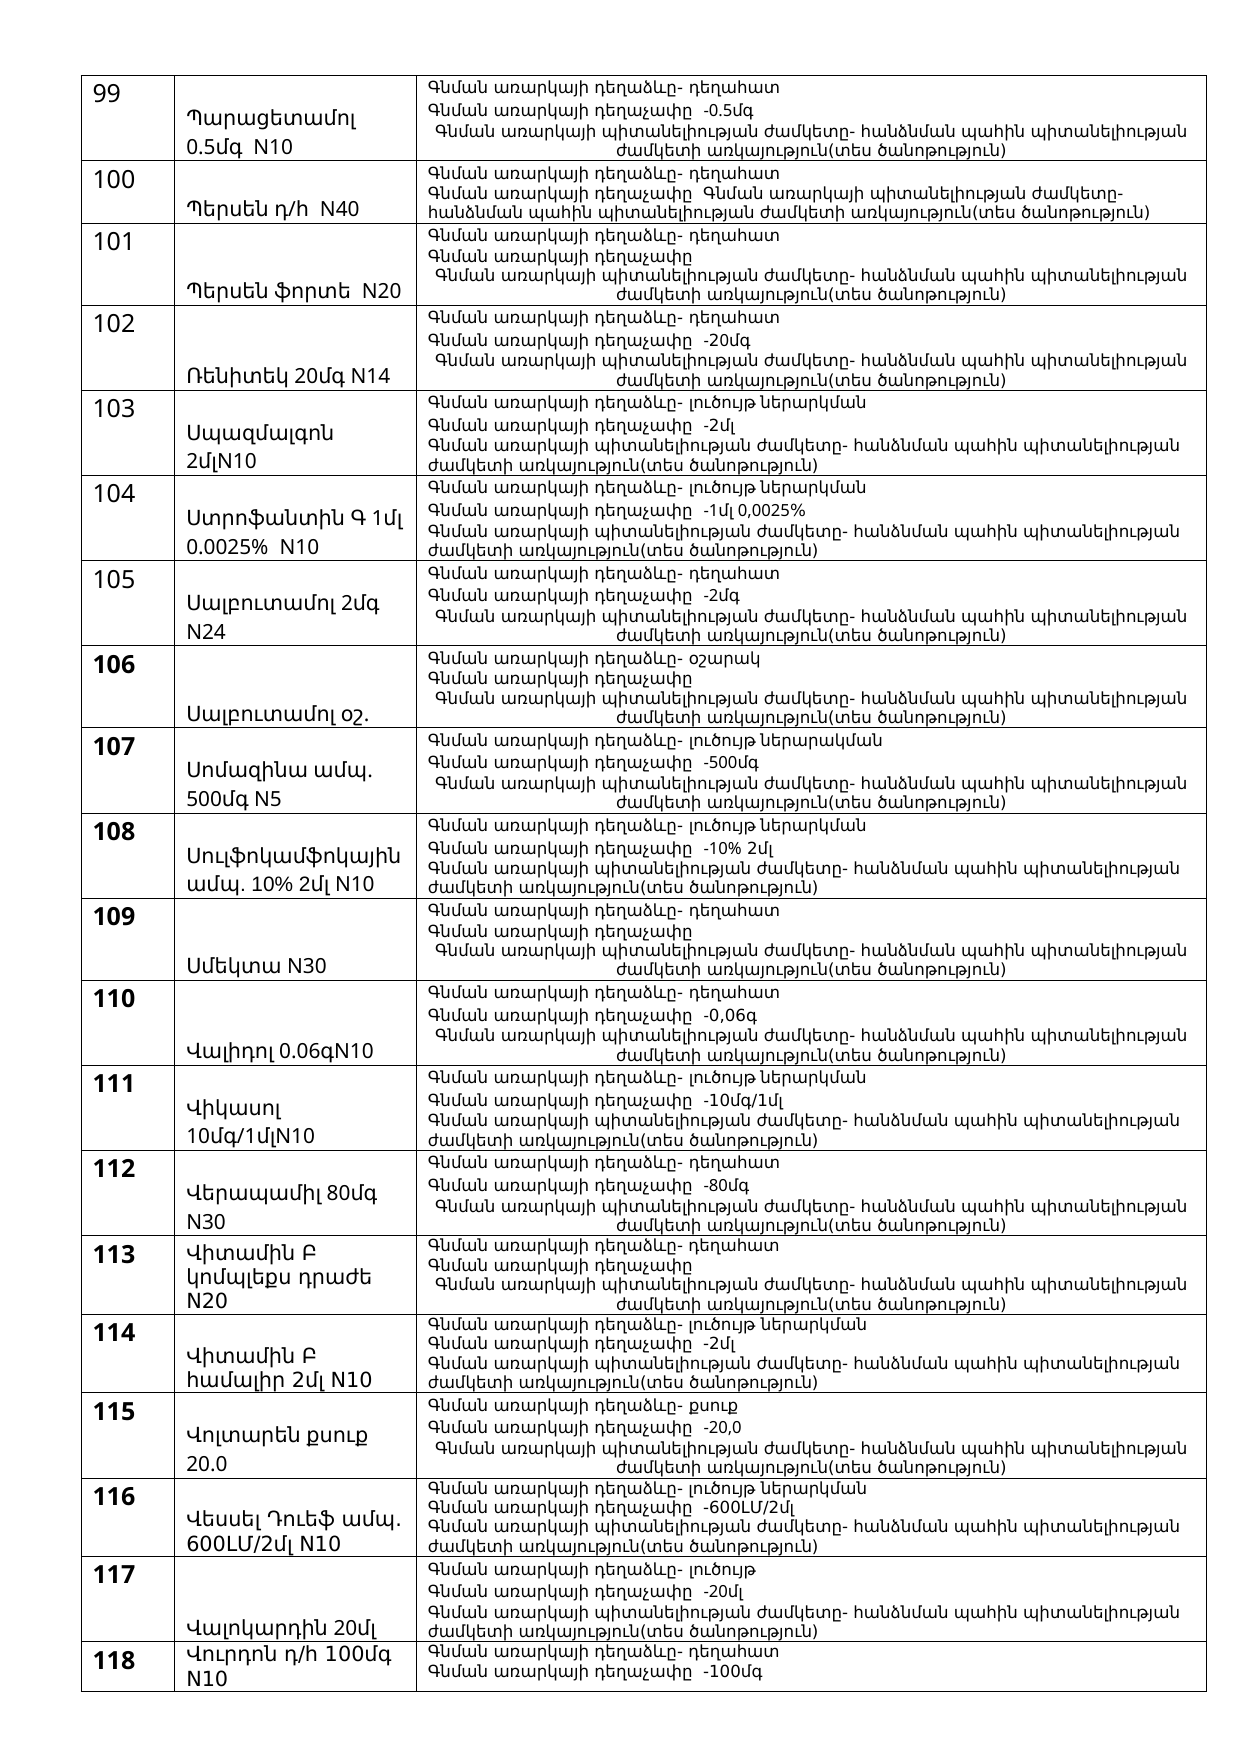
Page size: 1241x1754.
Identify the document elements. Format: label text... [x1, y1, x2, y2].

table_cell 102 [82, 306, 174, 390]
table_cell Սուլֆոկամֆոկային ամպ. 10% 2մլ N10 [175, 814, 416, 898]
table_cell Ստրոֆանտին Գ 1մլ 0.0025% N10 [175, 476, 416, 560]
table_cell Սմեկտա N30 [175, 899, 416, 979]
table_cell Գնման առարկայի դեղաձևը- քսուք Գնման առարկայի դեղաչափը -20,0 Գնման առարկայի պիտանելիության ժամկետը- հանձնման պահին պիտանելիության ժամկետի առկայություն(տես ծանոթություն) [417, 1393, 1206, 1477]
table_cell Գնման առարկայի դեղաձևը- լուծույթ ներարկման Գնման առարկայի դեղաչափը -1մլ 0,0025% Գնման առարկայի պիտանելիության ժամկետը- հանձնման պահին պիտանելիության ժամկետի առկայություն(տես ծանոթություն) [417, 476, 1206, 560]
table_cell 116 [82, 1479, 174, 1556]
table_cell 101 [82, 224, 174, 304]
table_cell 115 [82, 1393, 174, 1477]
table_cell 117 [82, 1557, 174, 1641]
table_cell Ռենիտեկ 20մգ N14 [175, 306, 416, 390]
table_cell Վիկասոլ 10մգ/1մլN10 [175, 1066, 416, 1150]
table_cell Սպազմալգոն 2մլN10 [175, 391, 416, 475]
table_cell 99 [82, 76, 174, 160]
table_cell 104 [82, 476, 174, 560]
table_cell Գնման առարկայի դեղաձևը- լուծույթ Գնման առարկայի դեղաչափը -20մլ Գնման առարկայի պիտանելիության ժամկետը- հանձնման պահին պիտանելիության ժամկետի առկայություն(տես ծանոթություն) [417, 1557, 1206, 1641]
table_cell Սոմազինա ամպ. 500մգ N5 [175, 728, 416, 812]
table_cell Վերապամիլ 80մգ N30 [175, 1151, 416, 1235]
table_cell 110 [82, 981, 174, 1065]
table_cell Պերսեն դ/հ N40 [175, 161, 416, 223]
table_cell 106 [82, 646, 174, 727]
table_cell 118 [82, 1642, 174, 1691]
table_cell Վիտամին Բ կոմպլեքս դրաժե N20 [175, 1236, 416, 1314]
table_cell Վիտամին Բ համալիր 2մլ N10 [175, 1315, 416, 1392]
table_cell Սալբուտամոլ օշ. [175, 646, 416, 727]
table_cell Գնման առարկայի դեղաձևը- լուծույթ ներարկման Գնման առարկայի դեղաչափը -10% 2մլ Գնման առարկայի պիտանելիության ժամկետը- հանձնման պահին պիտանելիության ժամկետի առկայություն(տես ծանոթություն) [417, 814, 1206, 898]
table_cell Գնման առարկայի դեղաձևը- լուծույթ ներարկման Գնման առարկայի դեղաչափը -2մլ Գնման առարկայի պիտանելիության ժամկետը- հանձնման պահին պիտանելիության ժամկետի առկայություն(տես ծանոթություն) [417, 1315, 1206, 1392]
table_cell Գնման առարկայի դեղաձևը- դեղահատ Գնման առարկայի դեղաչափը -0,06գ Գնման առարկայի պիտանելիության ժամկետը- հանձնման պահին պիտանելիության ժամկետի առկայություն(տես ծանոթություն) [417, 981, 1206, 1065]
table_cell 111 [82, 1066, 174, 1150]
table_cell Գնման առարկայի դեղաձևը- դեղահատ Գնման առարկայի դեղաչափը -2մգ Գնման առարկայի պիտանելիության ժամկետը- հանձնման պահին պիտանելիության ժամկետի առկայություն(տես ծանոթություն) [417, 561, 1206, 645]
table_cell Գնման առարկայի դեղաձևը- օշարակ Գնման առարկայի դեղաչափը Գնման առարկայի պիտանելիության ժամկետը- հանձնման պահին պիտանելիության ժամկետի առկայություն(տես ծանոթություն) [417, 646, 1206, 727]
table_cell 100 [82, 161, 174, 223]
table_cell Պարացետամոլ 0.5մգ N10 [175, 76, 416, 160]
table_cell 112 [82, 1151, 174, 1235]
table_cell Գնման առարկայի դեղաձևը- լուծույթ ներարկման Գնման առարկայի դեղաչափը -600ԼՄ/2մլ Գնման առարկայի պիտանելիության ժամկետը- հանձնման պահին պիտանելիության ժամկետի առկայություն(տես ծանոթություն) [417, 1479, 1206, 1556]
table_cell Վեսսել Դուեֆ ամպ. 600ԼՄ/2մլ N10 [175, 1479, 416, 1556]
table_cell Վալիդոլ 0.06գN10 [175, 981, 416, 1065]
table_cell 113 [82, 1236, 174, 1314]
table_cell Գնման առարկայի դեղաձևը- դեղահատ Գնման առարկայի դեղաչափը -80մգ Գնման առարկայի պիտանելիության ժամկետը- հանձնման պահին պիտանելիության ժամկետի առկայություն(տես ծանոթություն) [417, 1151, 1206, 1235]
table_cell Գնման առարկայի դեղաձևը- լուծույթ ներարկման Գնման առարկայի դեղաչափը -2մլ Գնման առարկայի պիտանելիության ժամկետը- հանձնման պահին պիտանելիության ժամկետի առկայություն(տես ծանոթություն) [417, 391, 1206, 475]
table_cell Պերսեն ֆորտե N20 [175, 224, 416, 304]
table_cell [417, 1642, 1206, 1691]
table_cell 103 [82, 391, 174, 475]
table_cell 107 [82, 728, 174, 812]
table_cell 109 [82, 899, 174, 979]
table_cell 114 [82, 1315, 174, 1392]
table_cell Գնման առարկայի դեղաձևը- դեղահատ Գնման առարկայի դեղաչափը -20մգ Գնման առարկայի պիտանելիության ժամկետը- հանձնման պահին պիտանելիության ժամկետի առկայություն(տես ծանոթություն) [417, 306, 1206, 390]
table_cell 105 [82, 561, 174, 645]
table_cell Վալոկարդին 20մլ [175, 1557, 416, 1641]
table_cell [175, 1642, 416, 1691]
table_cell Գնման առարկայի դեղաձևը- լուծույթ ներարակման Գնման առարկայի դեղաչափը -500մգ Գնման առարկայի պիտանելիության ժամկետը- հանձնման պահին պիտանելիության ժամկետի առկայություն(տես ծանոթություն) [417, 728, 1206, 812]
table_cell Վոլտարեն քսուք 20.0 [175, 1393, 416, 1477]
table_cell Գնման առարկայի դեղաձևը- լուծույթ ներարկման Գնման առարկայի դեղաչափը -10մգ/1մլ Գնման առարկայի պիտանելիության ժամկետը- հանձնման պահին պիտանելիության ժամկետի առկայություն(տես ծանոթություն) [417, 1066, 1206, 1150]
table_cell Սալբուտամոլ 2մգ N24 [175, 561, 416, 645]
table_cell 108 [82, 814, 174, 898]
